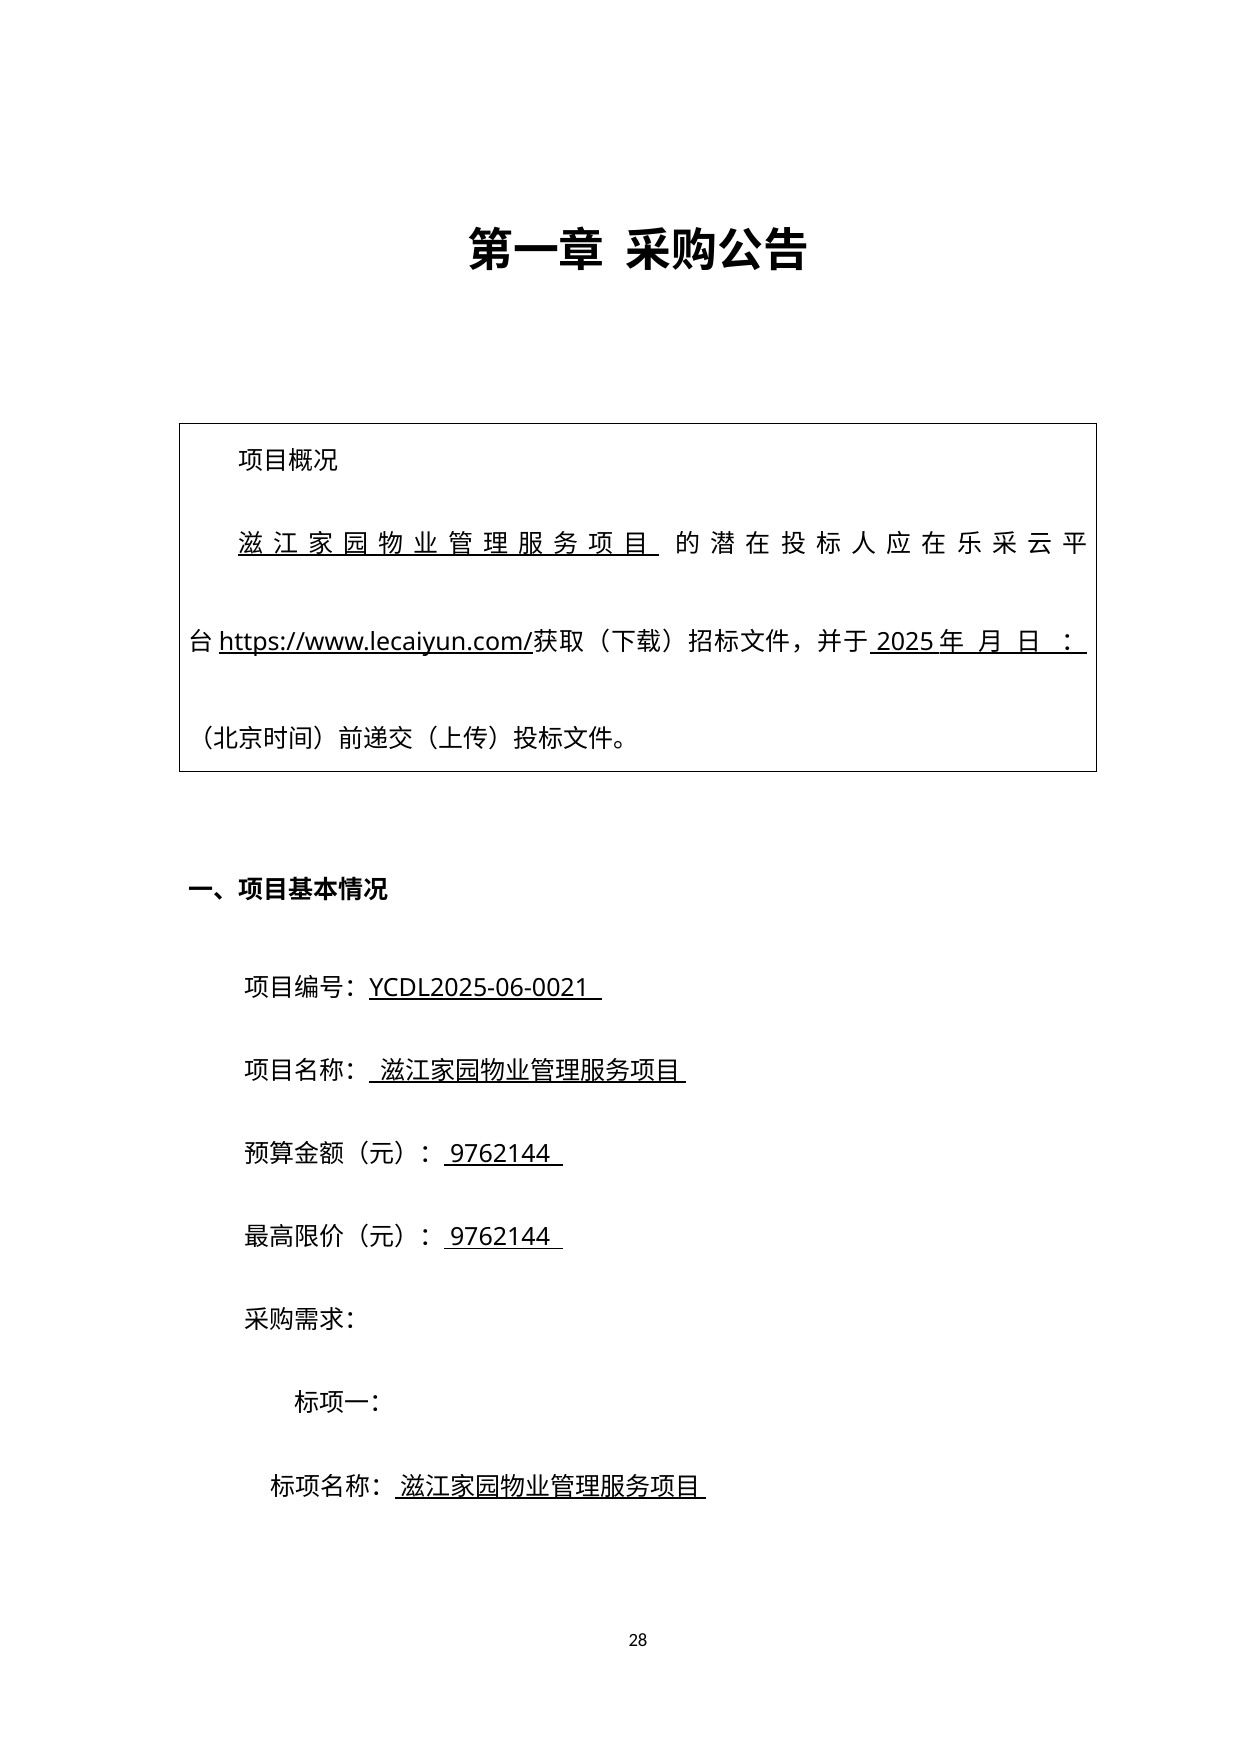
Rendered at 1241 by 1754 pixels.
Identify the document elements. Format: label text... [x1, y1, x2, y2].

text 项目概况 [180, 424, 1096, 491]
text 最高限价（元）： 9762144 [188, 1202, 1088, 1267]
text 滋江家园物业管理服务项目 的潜在投标人应在乐采云平台https://www.lecaiyun.com/获取（下载）招标文件，并于 2025年 月 日 ： （北京时间）前递交（上传）投标文件。 [180, 506, 1096, 771]
text 标项一： [188, 1368, 1088, 1433]
text 项目编号：YCDL2025-06-0021 [188, 953, 1088, 1018]
subtitle 第一章 采购公告 [188, 197, 1088, 295]
text 标项名称： 滋江家园物业管理服务项目 [188, 1452, 1088, 1517]
text 采购需求： [188, 1285, 1088, 1350]
text 预算金额（元）： 9762144 [188, 1119, 1088, 1184]
text 项目名称： 滋江家园物业管理服务项目 [188, 1036, 1088, 1101]
text 一、项目基本情况 [188, 855, 1088, 920]
